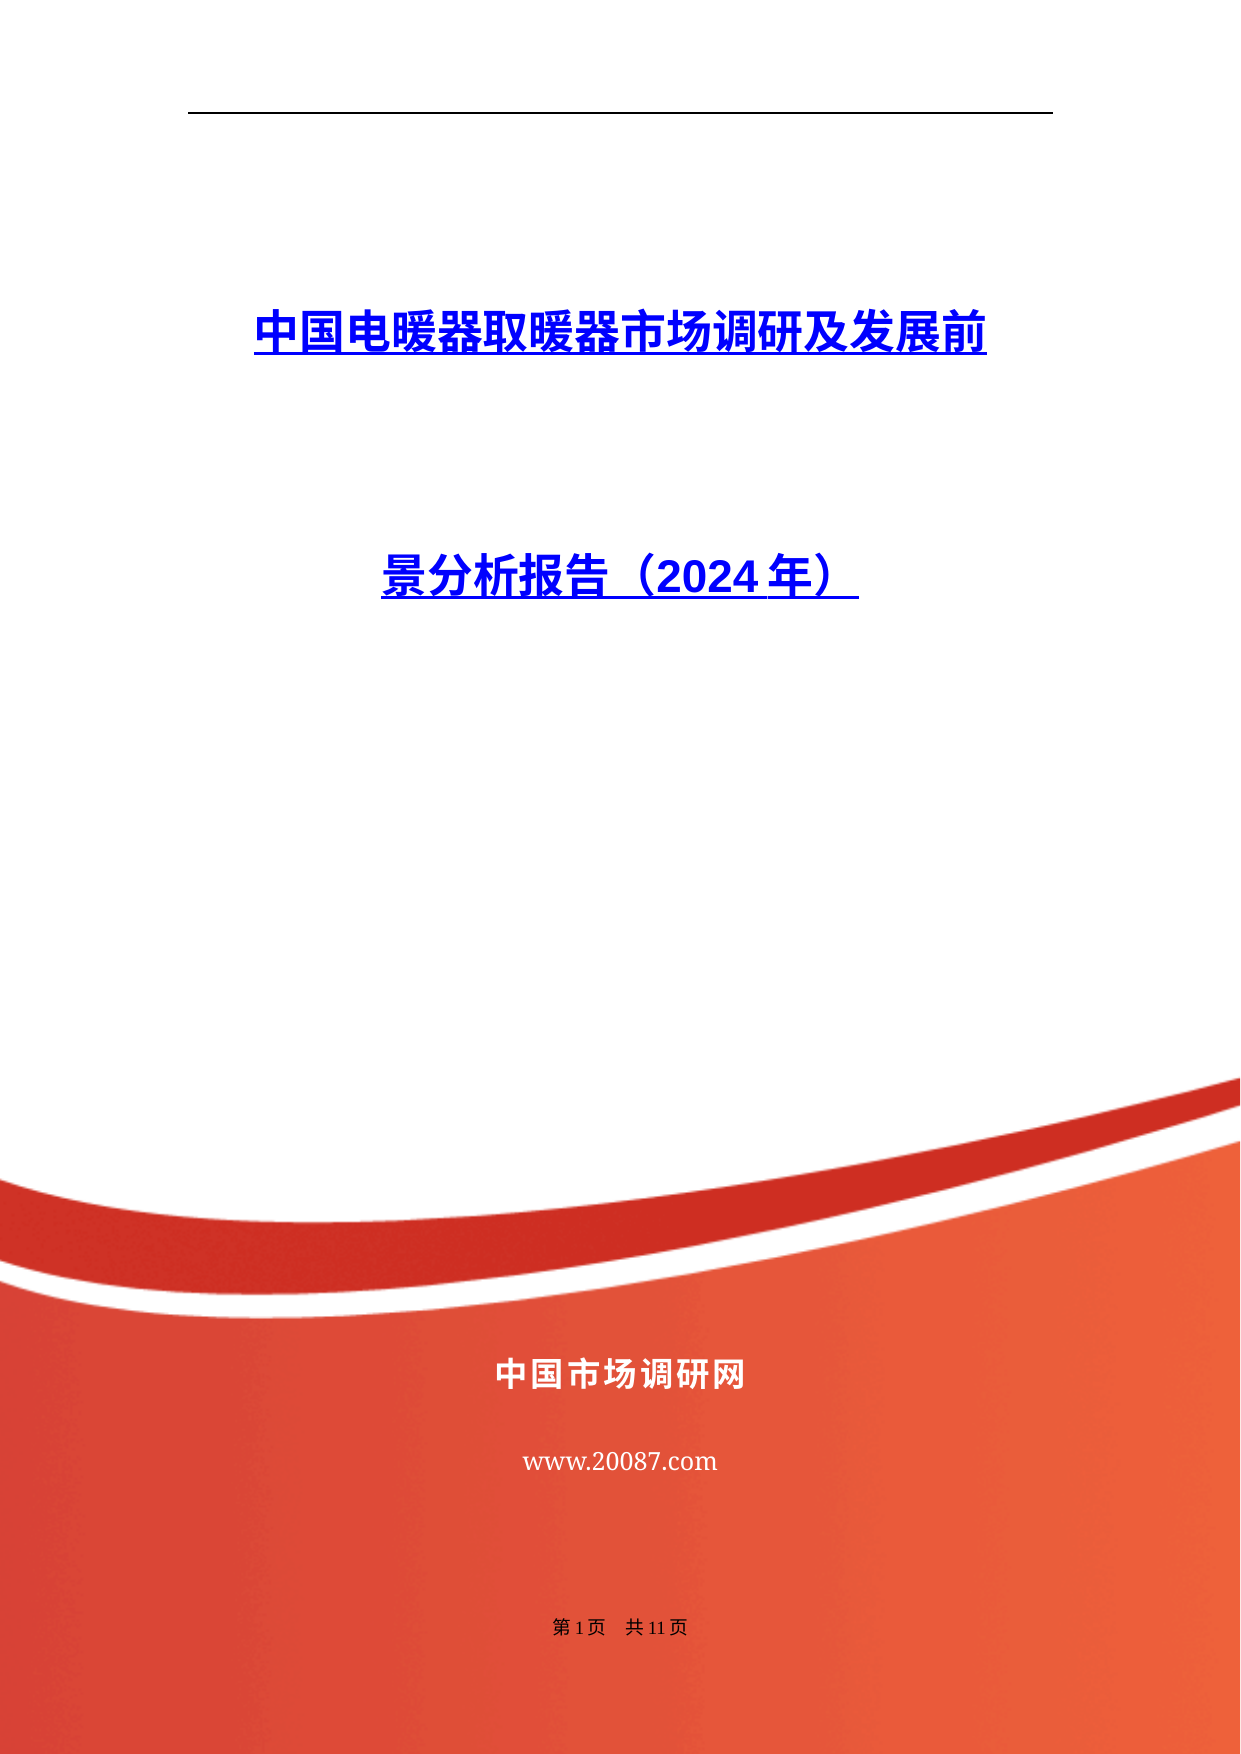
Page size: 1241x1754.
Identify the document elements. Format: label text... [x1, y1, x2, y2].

table_header 中国电暖器取暖器市场调研及发展前景分析报告（2024年） [188, 207, 1053, 773]
text www.20087.com [187, 1428, 1053, 1493]
picture [0, 1006, 1241, 1754]
subtitle 中国市场调研网 [187, 1339, 1053, 1404]
